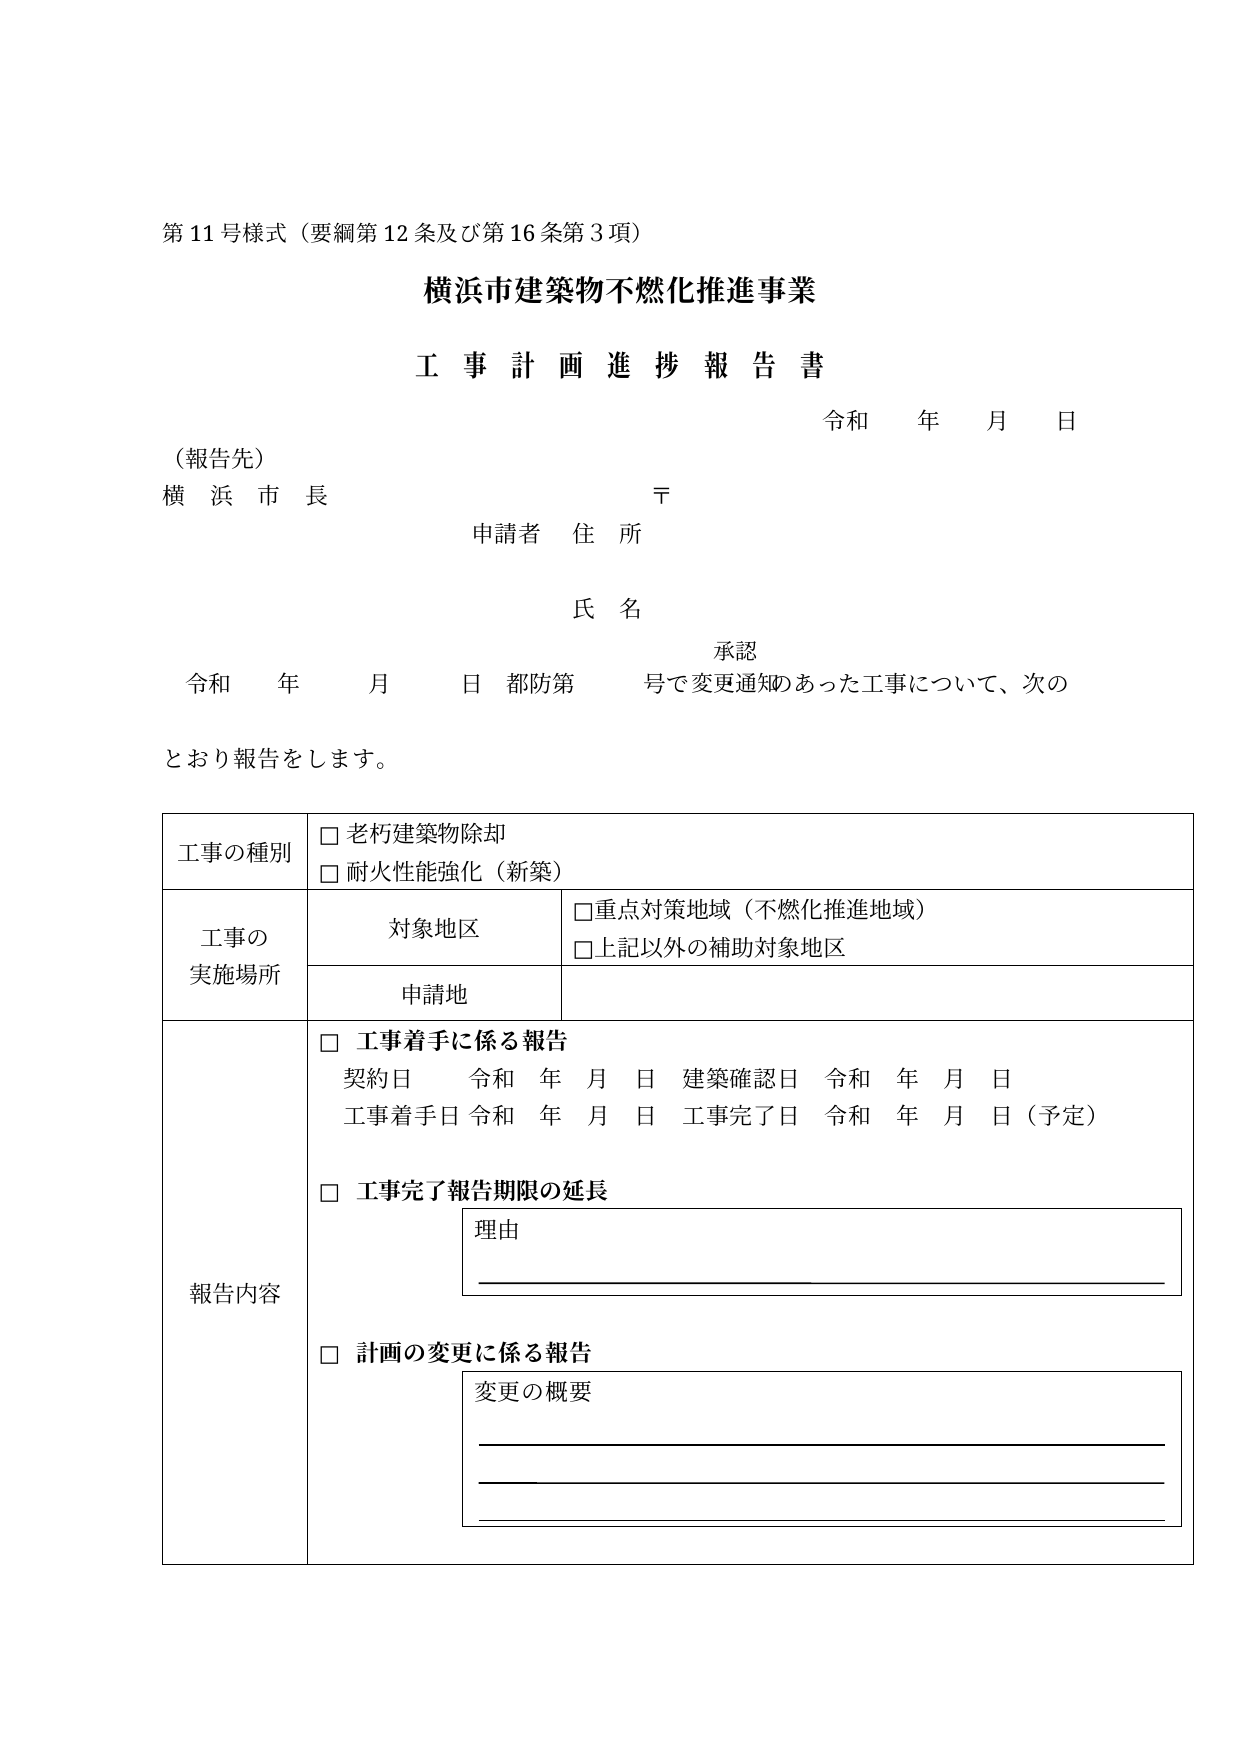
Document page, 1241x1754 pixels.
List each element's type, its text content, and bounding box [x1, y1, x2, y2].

table_cell 申請地 [308, 966, 561, 1020]
text （報告先） [162, 438, 1078, 476]
table_cell 工事の 実施場所 [163, 890, 307, 1020]
table_cell [562, 966, 1193, 1020]
text 令和 年 月 日 [162, 401, 1078, 438]
text 申請者 住 所 [162, 513, 1078, 551]
text 第11号様式（要綱第12条及び第16条第３項） [162, 213, 1078, 251]
text 令和 年 月 日 都防第 号で ・ のあった工事について、次の [162, 663, 1078, 701]
table_header 工事の種別 [163, 814, 307, 889]
text とおり報告をします。 [162, 738, 1078, 776]
text 氏 名 [162, 588, 1078, 626]
table_cell 報告内容 [163, 1021, 307, 1564]
table_cell 工事着手に係る報告 契約日 令和 年 月 日 建築確認日 令和 年 月 日 工事着手日 令和 年 月 日 工事完了日 令和 年 月 日（予定） 工事完了報告期限の延長 計画の変更に係る報告 [308, 1021, 1193, 1564]
text 工 事 計 画 進 捗 報 告 書 [162, 326, 1078, 401]
text 横 浜 市 長 〒 [162, 476, 1078, 513]
table_cell 対象地区 [308, 890, 561, 965]
table_header □ 老朽建築物除却 □ 耐火性能強化（新築） [308, 814, 1193, 889]
text 横浜市建築物不燃化推進事業 [162, 251, 1078, 326]
table_cell □重点対策地域（不燃化推進地域） □上記以外の補助対象地区 [562, 890, 1193, 965]
